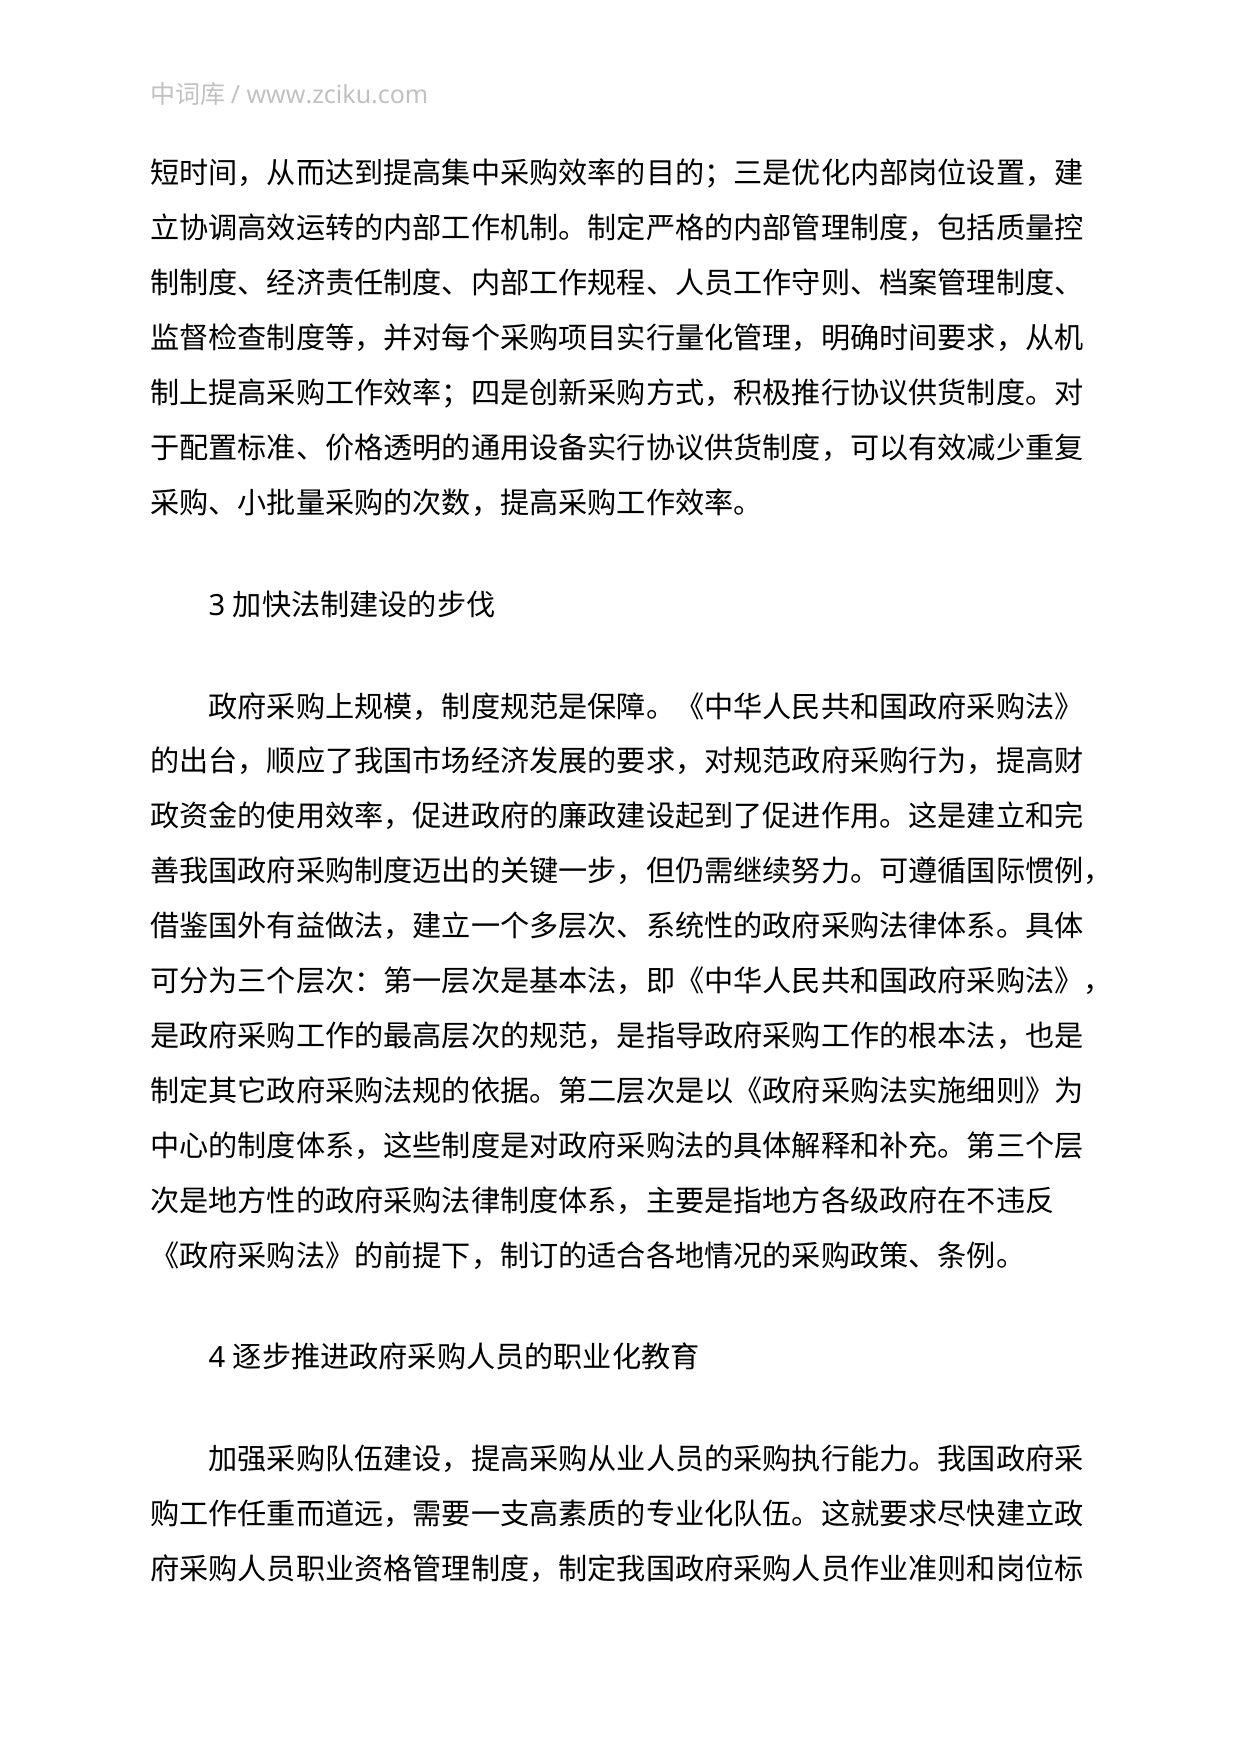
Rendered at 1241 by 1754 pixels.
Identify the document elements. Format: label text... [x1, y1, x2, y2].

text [150, 1436, 1090, 1588]
text 3 加快法制建设的步伐 [150, 581, 1090, 623]
text 4 逐步推进政府采购人员的职业化教育 [150, 1334, 1090, 1376]
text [150, 150, 1090, 522]
text 政府采购上规模，制度规范是保障。《中华人民共和国政府采购法》的出台，顺应了我国市场经济发展的要求，对规范政府采购行为，提高财政资金的使用效率，促进政府的廉政建设起到了促进作用。这是建立和完善我国政府采购制度迈出的关键一步，但仍需继续努力。可遵循国际惯例，借鉴国外有益做法，建立一个多层次、系统性的政府采购法律体系。具体可分为三个层次：第一层次是基本法，即《中华人民共和国政府采购法》，是政府采购工作的最高层次的规范，是指导政府采购工作的根本法，也是制定其它政府采购法规的依据。第二层次是以《政府采购法实施细则》为中心的制度体系，这些制度是对政府采购法的具体解释和补充。第三个层次是地方性的政府采购法律制度体系，主要是指地方各级政府在不违反《政府采购法》的前提下，制订的适合各地情况的采购政策、条例。 [150, 683, 1090, 1274]
